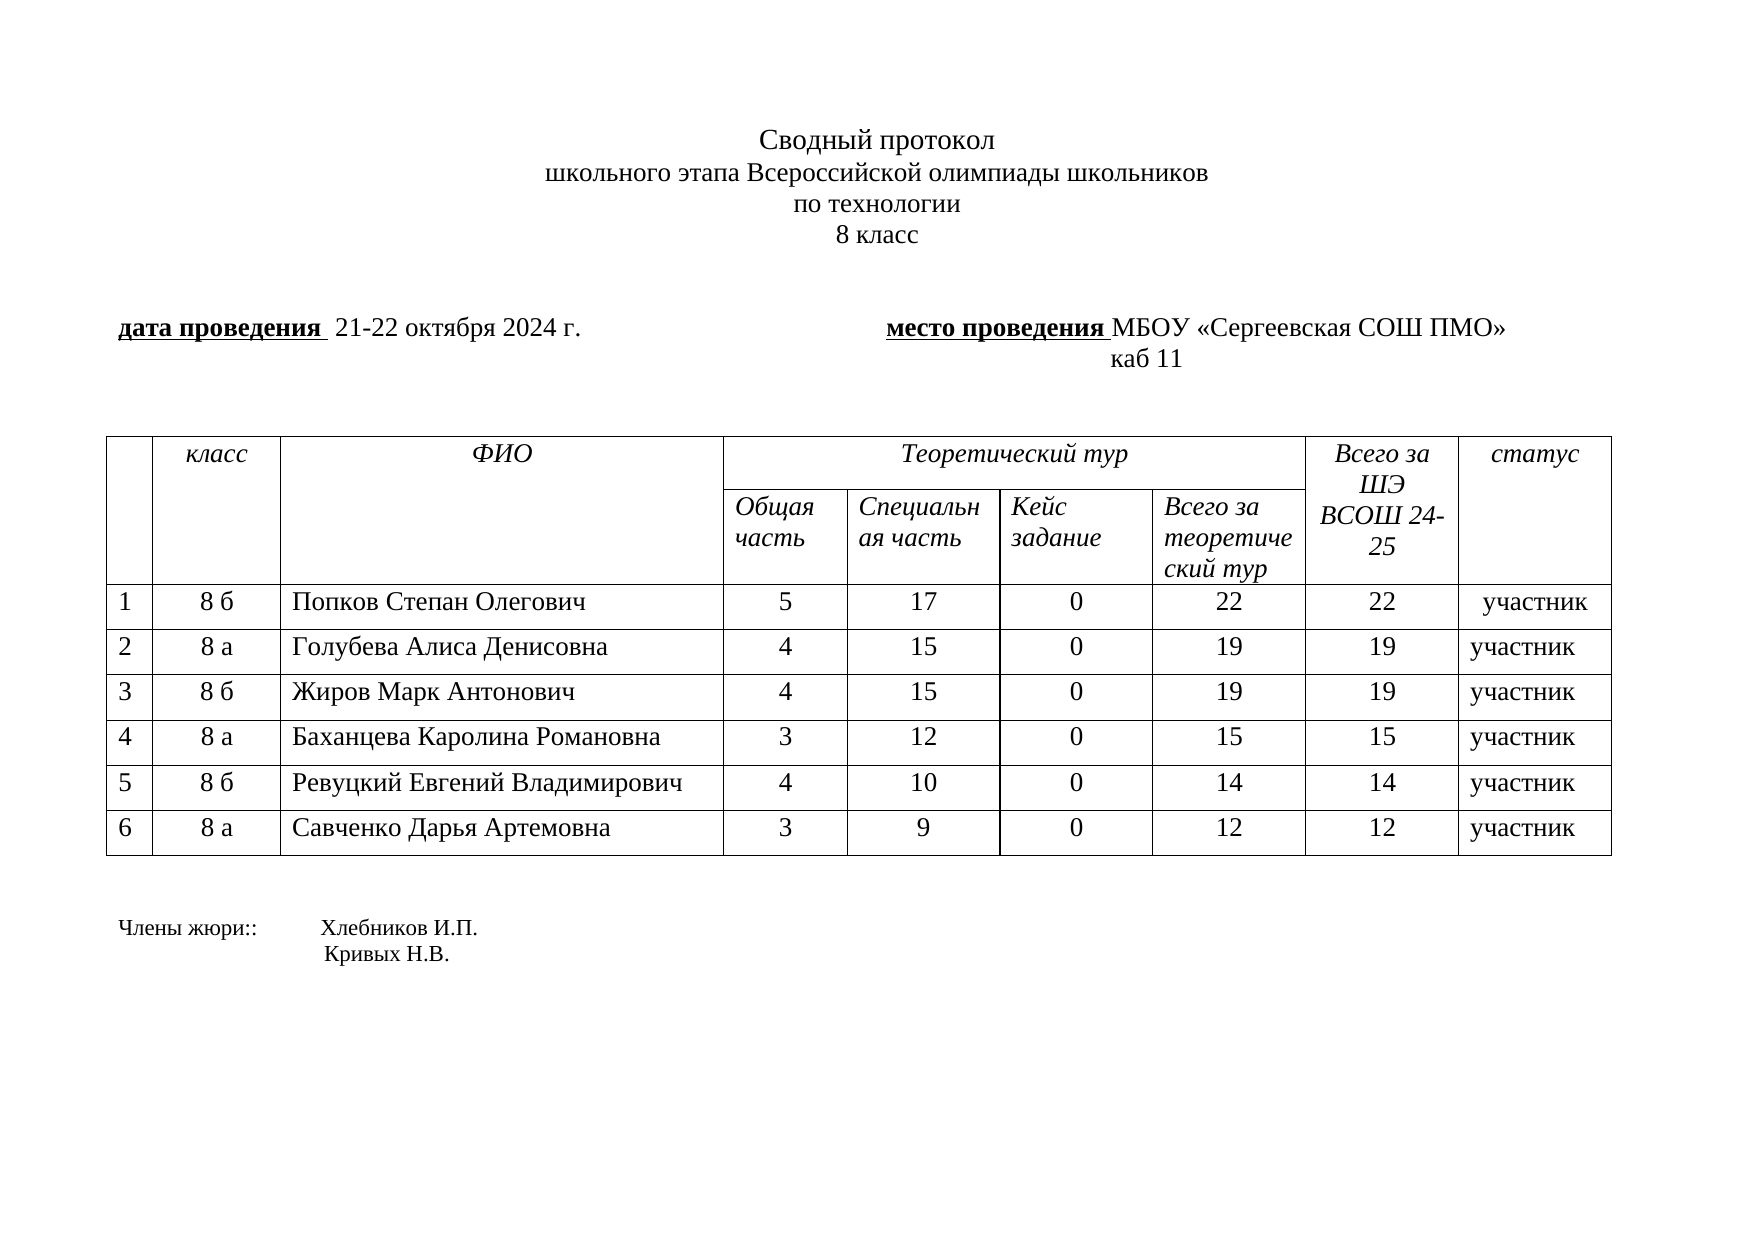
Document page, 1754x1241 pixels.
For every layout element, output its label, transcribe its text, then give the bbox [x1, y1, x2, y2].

table_cell участник [1459, 811, 1611, 855]
table_cell участник [1459, 721, 1611, 765]
table_cell 0 [1001, 766, 1152, 810]
table_cell 12 [1306, 811, 1458, 855]
text Члены жюри:: Хлебников И.П. [118, 914, 1636, 940]
text дата проведения 21-22 октября 2024 г. место проведения МБОУ «Сергеевская СОШ ПМО» [118, 311, 1636, 343]
table_cell участник [1459, 630, 1611, 674]
table_cell 12 [848, 721, 999, 765]
table_cell 19 [1306, 675, 1458, 719]
table_header Всего за ШЭ ВСОШ 24-25 [1306, 437, 1458, 583]
table_cell 1 [107, 585, 152, 629]
table_cell 17 [848, 585, 999, 629]
table_cell 4 [724, 630, 847, 674]
table_cell Голубева Алиса Денисовна [281, 630, 723, 674]
table_cell участник [1459, 675, 1611, 719]
table_cell 0 [1001, 630, 1152, 674]
table_cell 4 [724, 675, 847, 719]
table_header [107, 437, 152, 583]
table_cell Общая часть [724, 490, 847, 583]
table_cell 10 [848, 766, 999, 810]
text 8 класс [118, 218, 1636, 249]
text по технологии [118, 187, 1636, 218]
text школьного этапа Всероссийской олимпиады школьников [118, 156, 1636, 187]
table_cell 0 [1001, 721, 1152, 765]
table_cell 4 [724, 766, 847, 810]
table_cell Баханцева Каролина Романовна [281, 721, 723, 765]
table_cell 15 [848, 675, 999, 719]
table_cell 5 [107, 766, 152, 810]
table_cell 22 [1306, 585, 1458, 629]
table_cell 12 [1153, 811, 1305, 855]
table_header Теоретический тур [724, 437, 1305, 489]
table_header статус [1459, 437, 1611, 583]
table_cell 9 [848, 811, 999, 855]
table_cell 8 а [153, 721, 280, 765]
table_cell 14 [1306, 766, 1458, 810]
table_cell 6 [107, 811, 152, 855]
table_header класс [153, 437, 280, 583]
text Сводный протокол [118, 122, 1636, 156]
table_header ФИО [281, 437, 723, 583]
table_cell Специальная часть [848, 490, 999, 583]
table_cell 3 [724, 811, 847, 855]
table_cell Ревуцкий Евгений Владимирович [281, 766, 723, 810]
table_cell Попков Степан Олегович [281, 585, 723, 629]
table_cell 4 [107, 721, 152, 765]
text Кривых Н.В. [118, 940, 1636, 967]
table_cell 8 б [153, 675, 280, 719]
table_cell 19 [1153, 675, 1305, 719]
table_cell 19 [1306, 630, 1458, 674]
table_cell 19 [1153, 630, 1305, 674]
table_cell 14 [1153, 766, 1305, 810]
table_cell 5 [724, 585, 847, 629]
table_cell 3 [724, 721, 847, 765]
table_cell 2 [107, 630, 152, 674]
table_cell Кейс задание [1001, 490, 1152, 583]
table_cell 8 а [153, 630, 280, 674]
table_cell 15 [1306, 721, 1458, 765]
table_cell 15 [1153, 721, 1305, 765]
table_cell 8 б [153, 585, 280, 629]
table_cell 0 [1001, 811, 1152, 855]
table_cell Всего за теоретический тур [1153, 490, 1305, 583]
table_cell участник [1459, 585, 1611, 629]
text каб 11 [118, 343, 1636, 374]
table_cell участник [1459, 766, 1611, 810]
table_cell 3 [107, 675, 152, 719]
table_cell 22 [1153, 585, 1305, 629]
table_cell 8 а [153, 811, 280, 855]
table_cell 0 [1001, 675, 1152, 719]
table_cell 8 б [153, 766, 280, 810]
table_cell 0 [1001, 585, 1152, 629]
table_cell 15 [848, 630, 999, 674]
table_cell Жиров Марк Антонович [281, 675, 723, 719]
table_cell Савченко Дарья Артемовна [281, 811, 723, 855]
